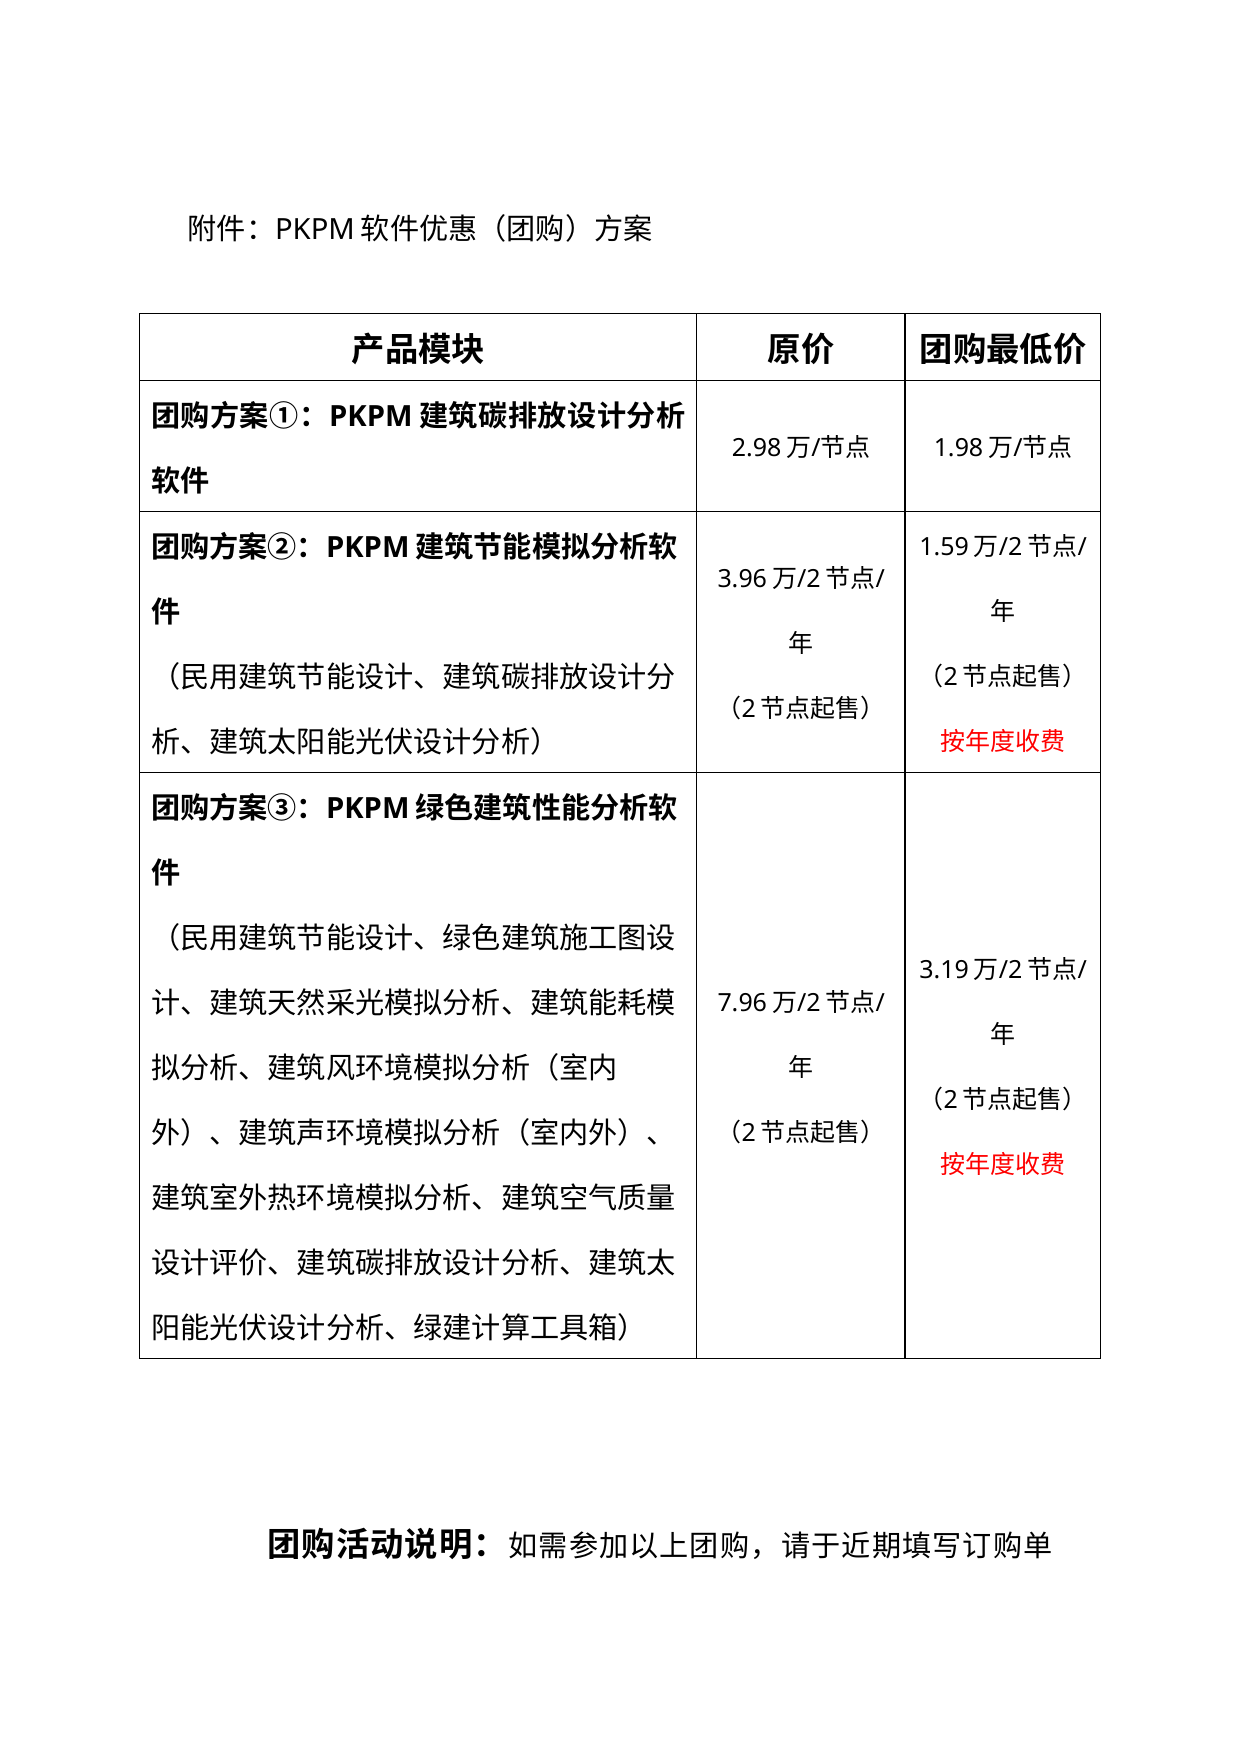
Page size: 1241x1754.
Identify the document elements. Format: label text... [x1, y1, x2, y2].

table_header 团购最低价 [906, 314, 1100, 380]
table_cell 团购方案③：PKPM绿色建筑性能分析软件 （民用建筑节能设计、绿色建筑施工图设计、建筑天然采光模拟分析、建筑能耗模拟分析、建筑风环境模拟分析（室内外）、建筑声环境模拟分析（室内外）、建筑室外热环境模拟分析、建筑空气质量设计评价、建筑碳排放设计分析、建筑太阳能光伏设计分析、绿建计算工具箱） [140, 773, 696, 1358]
table_cell 团购方案②：PKPM建筑节能模拟分析软件 （民用建筑节能设计、建筑碳排放设计分析、建筑太阳能光伏设计分析） [140, 512, 696, 772]
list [267, 1509, 1053, 1574]
table_header 原价 [697, 314, 904, 380]
table_cell 团购方案①：PKPM建筑碳排放设计分析软件 [140, 381, 696, 511]
table_cell 1.98万/节点 [906, 381, 1100, 511]
table_cell 1.59万/2节点/年 （2节点起售） 按年度收费 [906, 512, 1100, 772]
table_cell 7.96万/2节点/年 （2节点起售） [697, 773, 904, 1358]
table_cell 3.96万/2节点/年 （2节点起售） [697, 512, 904, 772]
table_cell 3.19万/2节点/年 （2节点起售） 按年度收费 [906, 773, 1100, 1358]
table_header 产品模块 [140, 314, 696, 380]
table_cell 2.98万/节点 [697, 381, 904, 511]
text 附件：PKPM软件优惠（团购）方案 [187, 194, 1053, 259]
